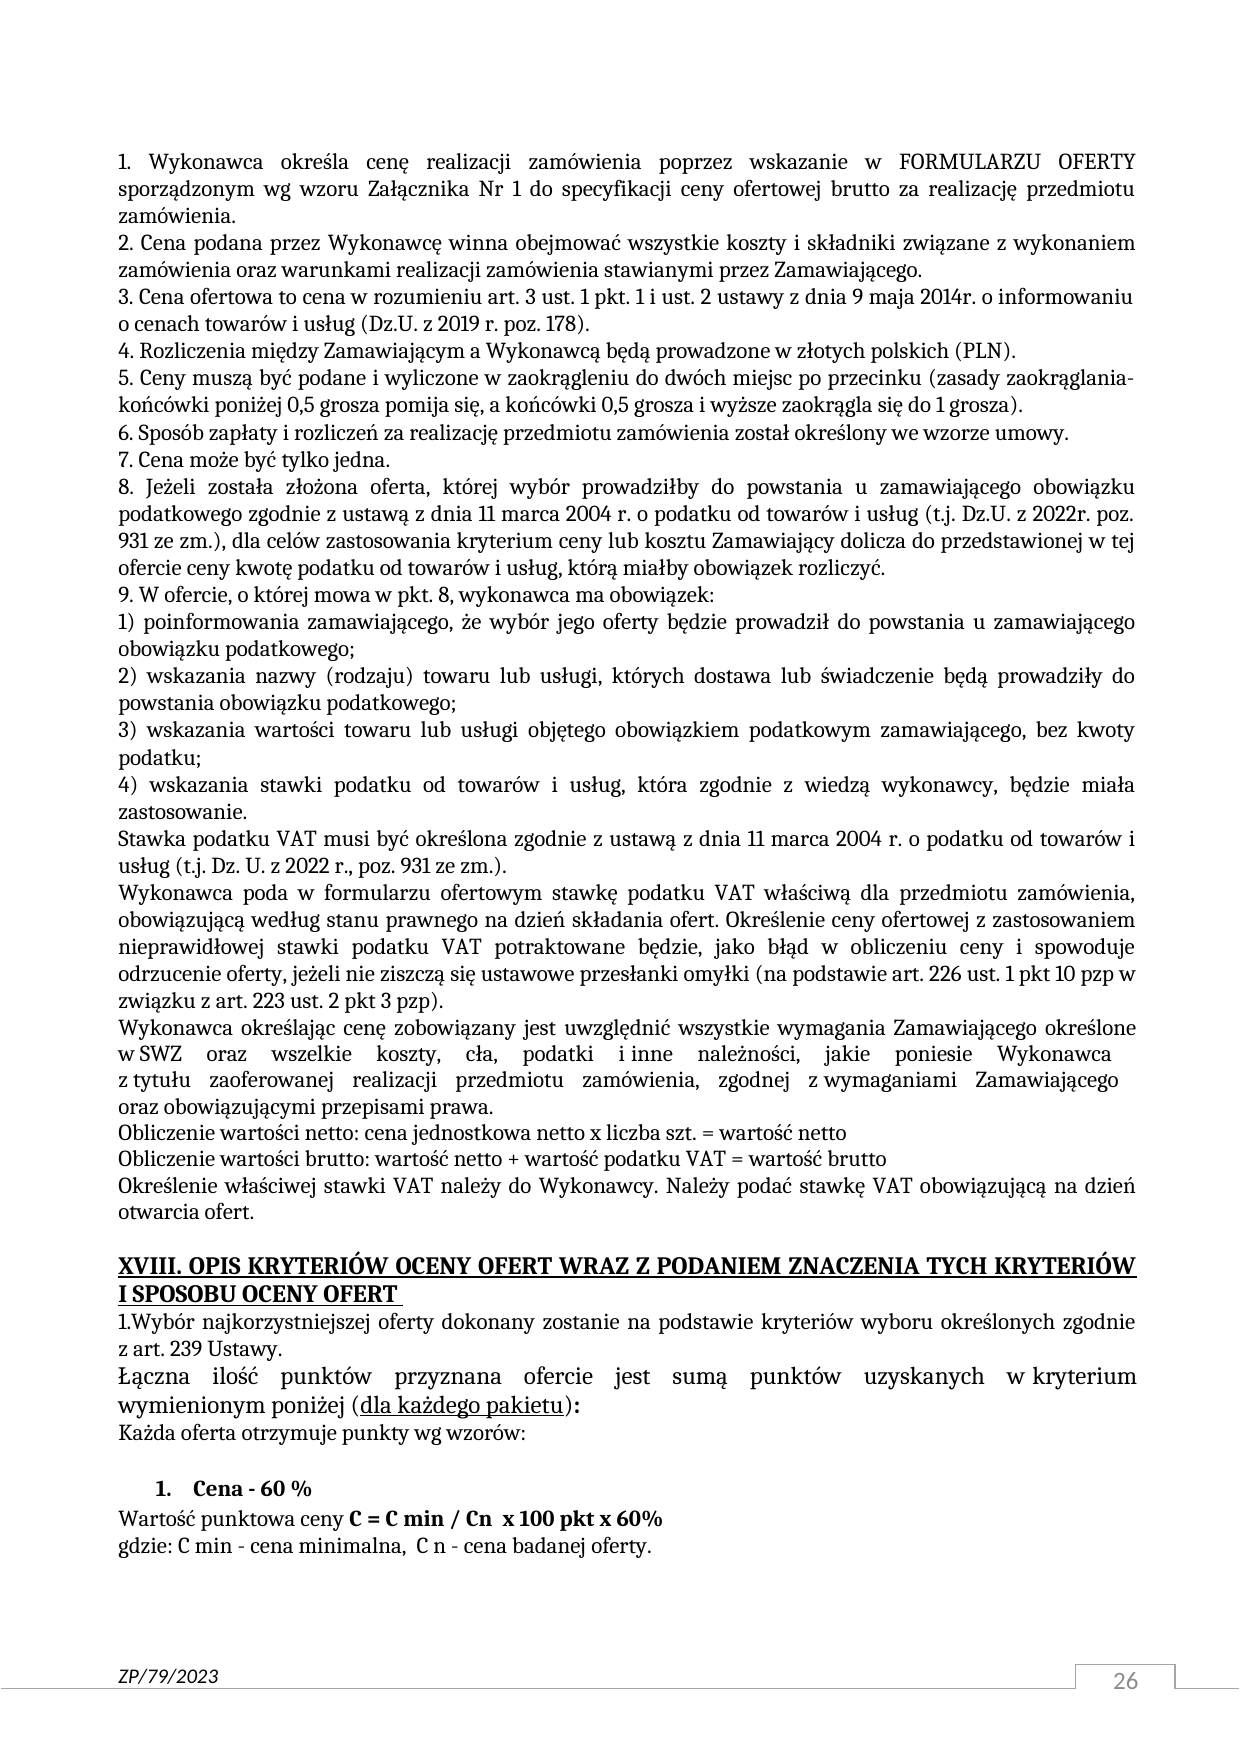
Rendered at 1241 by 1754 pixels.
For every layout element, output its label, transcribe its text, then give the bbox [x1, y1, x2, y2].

text 1.Wybór najkorzystniejszej oferty dokonany zostanie na podstawie kryteriów wyboru określonych zgodnie z art. 239 Ustawy. [118, 1309, 1137, 1362]
text 8. Jeżeli została złożona oferta, której wybór prowadziłby do powstania u zamawiającego obowiązku podatkowego zgodnie z ustawą z dnia 11 marca 2004 r. o podatku od towarów i usług (t.j. Dz.U. z 2022r. poz. 931 ze zm.), dla celów zastosowania kryterium ceny lub kosztu Zamawiający dolicza do przedstawionej w tej ofercie ceny kwotę podatku od towarów i usług, którą miałby obowiązek rozliczyć. [118, 473, 1137, 581]
list gdzie: C min - cena minimalna, C n - cena badanej oferty. [118, 1532, 1137, 1559]
text 1. Wykonawca określa cenę realizacji zamówienia poprzez wskazanie w FORMULARZU OFERTY sporządzonym wg wzoru Załącznika Nr 1 do specyfikacji ceny ofertowej brutto za realizację przedmiotu zamówienia. [118, 148, 1137, 229]
text 9. W ofercie, o której mowa w pkt. 8, wykonawca ma obowiązek: [118, 581, 1137, 608]
list Obliczenie wartości brutto: wartość netto + wartość podatku VAT = wartość brutto [118, 1146, 1137, 1172]
text 5. Ceny muszą być podane i wyliczone w zaokrągleniu do dwóch miejsc po przecinku (zasady zaokrąglania- końcówki poniżej 0,5 grosza pomija się, a końcówki 0,5 grosza i wyższe zaokrągla się do 1 grosza). [118, 364, 1137, 418]
text 1) poinformowania zamawiającego, że wybór jego oferty będzie prowadził do powstania u zamawiającego obowiązku podatkowego; [118, 608, 1137, 662]
list Obliczenie wartości netto: cena jednostkowa netto x liczba szt. = wartość netto [118, 1120, 1137, 1146]
text XVIII. OPIS KRYTERIÓW OCENY OFERT WRAZ Z PODANIEM ZNACZENIA TYCH KRYTERIÓW I SPOSOBU OCENY OFERT [118, 1278, 1137, 1309]
text Wykonawca określając cenę zobowiązany jest uwzględnić wszystkie wymagania Zamawiającego określone w SWZ oraz wszelkie koszty, cła, podatki i inne należności, jakie poniesie Wykonawca z tytułu zaoferowanej realizacji przedmiotu zamówienia, zgodnej z wymaganiami Zamawiającego oraz obowiązującymi przepisami prawa. [118, 1014, 1137, 1120]
text 3) wskazania wartości towaru lub usługi objętego obowiązkiem podatkowym zamawiającego, bez kwoty podatku; [118, 716, 1137, 771]
list Cena - 60 % [156, 1476, 1137, 1502]
text 2) wskazania nazwy (rodzaju) towaru lub usługi, których dostawa lub świadczenie będą prowadziły do powstania obowiązku podatkowego; [118, 662, 1137, 716]
text 7. Cena może być tylko jedna. [118, 446, 1137, 473]
text 3. Cena ofertowa to cena w rozumieniu art. 3 ust. 1 pkt. 1 i ust. 2 ustawy z dnia 9 maja 2014r. o informowaniu o cenach towarów i usług (Dz.U. z 2019 r. poz. 178). [118, 283, 1137, 337]
text 2. Cena podana przez Wykonawcę winna obejmować wszystkie koszty i składniki związane z wykonaniem zamówienia oraz warunkami realizacji zamówienia stawianymi przez Zamawiającego. [118, 229, 1137, 283]
text 6. Sposób zapłaty i rozliczeń za realizację przedmiotu zamówienia został określony we wzorze umowy. [118, 418, 1137, 446]
list Wartość punktowa ceny C = C min / Cn x 100 pkt x 60% [118, 1506, 1137, 1532]
text Wykonawca poda w formularzu ofertowym stawkę podatku VAT właściwą dla przedmiotu zamówienia, obowiązującą według stanu prawnego na dzień składania ofert. Określenie ceny ofertowej z zastosowaniem nieprawidłowej stawki podatku VAT potraktowane będzie, jako błąd w obliczeniu ceny i spowoduje odrzucenie oferty, jeżeli nie ziszczą się ustawowe przesłanki omyłki (na podstawie art. 226 ust. 1 pkt 10 pzp w związku z art. 223 ust. 2 pkt 3 pzp). [118, 879, 1137, 1014]
text 4. Rozliczenia między Zamawiającym a Wykonawcą będą prowadzone w złotych polskich (PLN). [118, 337, 1137, 364]
text XVIII. OPIS KRYTERIÓW OCENY OFERT WRAZ Z PODANIEM ZNACZENIA TYCH KRYTERIÓW I SPOSOBU OCENY OFERT [118, 1252, 1137, 1276]
text Każda oferta otrzymuje punkty wg wzorów: [118, 1419, 1137, 1446]
text 4) wskazania stawki podatku od towarów i usług, która zgodnie z wiedzą wykonawcy, będzie miała zastosowanie. [118, 771, 1137, 825]
text Stawka podatku VAT musi być określona zgodnie z ustawą z dnia 11 marca 2004 r. o podatku od towarów i usług (t.j. Dz. U. z 2022 r., poz. 931 ze zm.). [118, 825, 1137, 879]
list Określenie właściwej stawki VAT należy do Wykonawcy. Należy podać stawkę VAT obowiązującą na dzień otwarcia ofert. [118, 1172, 1137, 1225]
text Łączna ilość punktów przyznana ofercie jest sumą punktów uzyskanych w kryterium wymienionym poniżej (dla każdego pakietu): [118, 1362, 1137, 1419]
